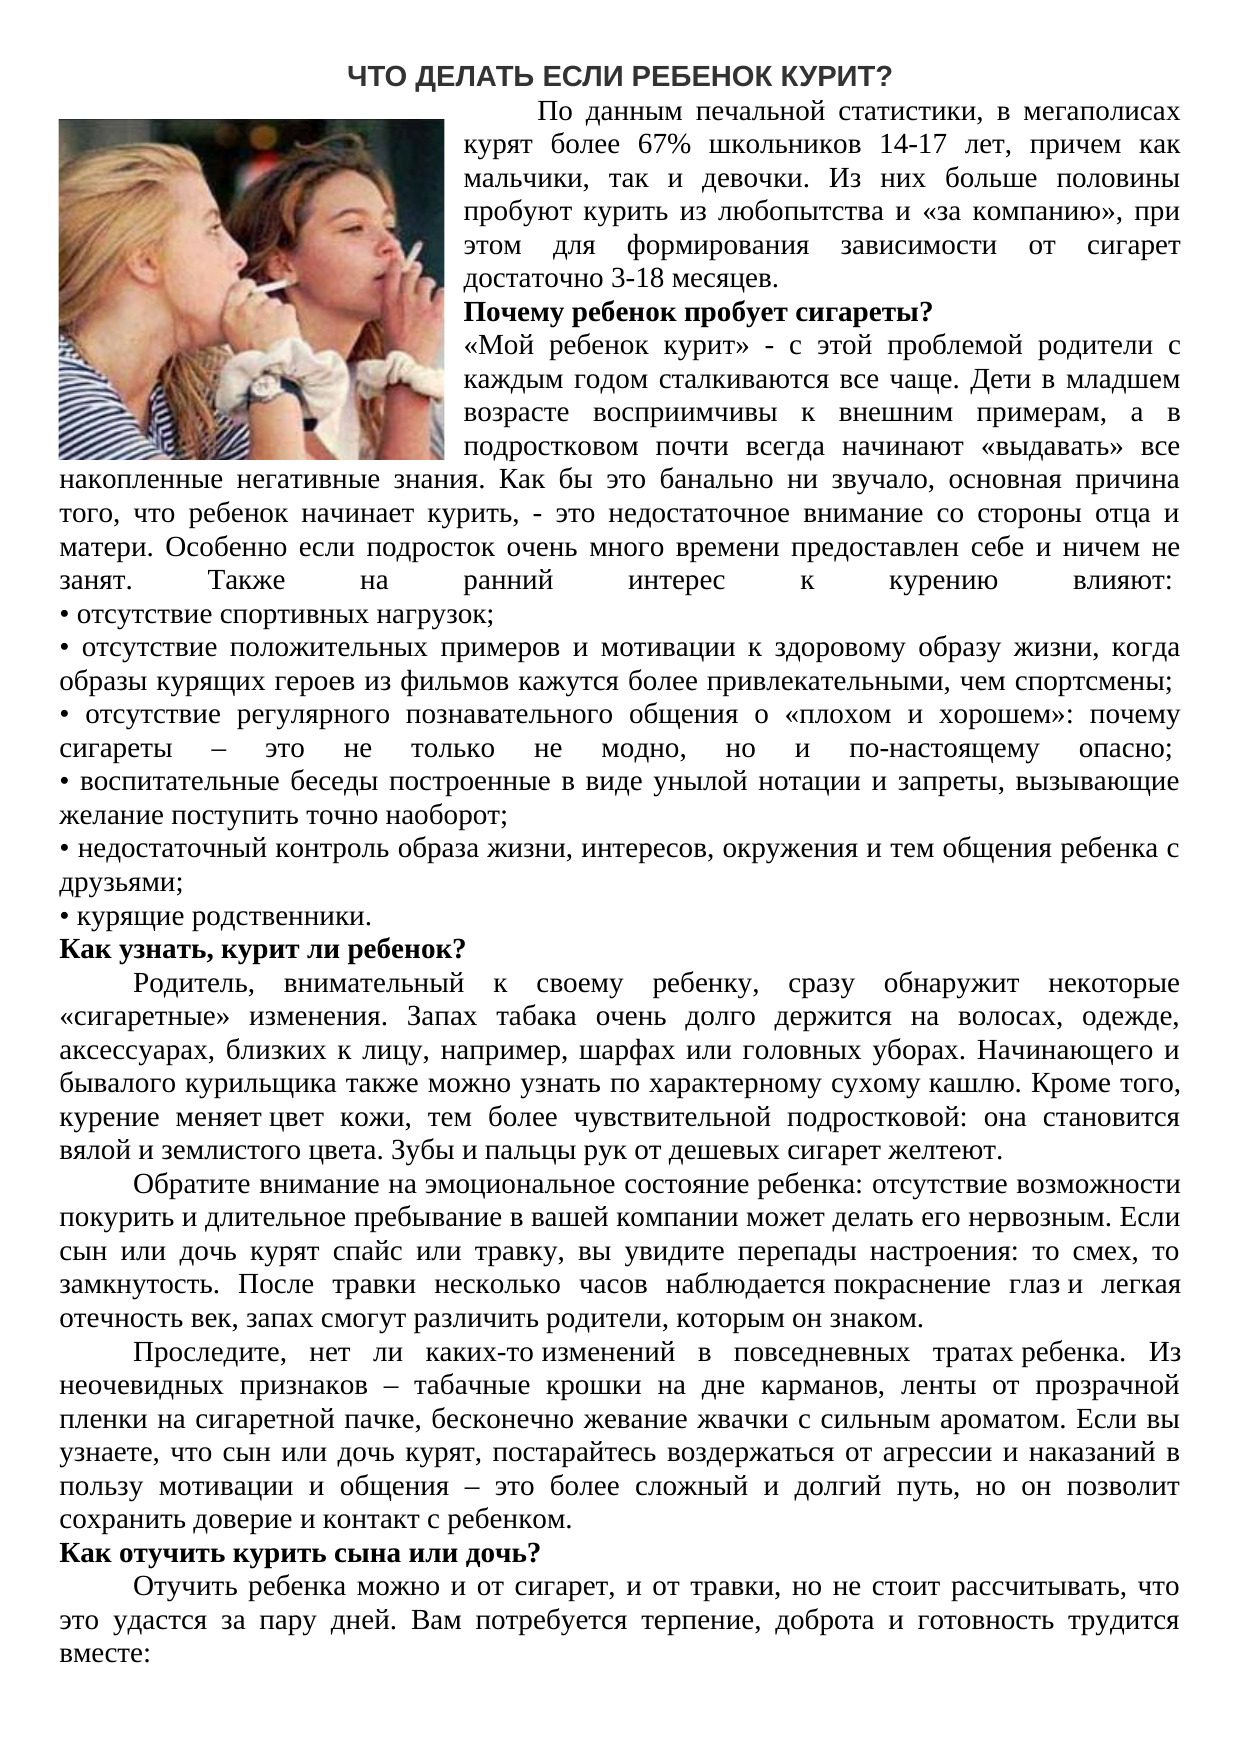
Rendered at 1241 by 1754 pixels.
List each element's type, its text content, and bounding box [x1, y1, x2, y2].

text ЧТО ДЕЛАТЬ ЕСЛИ РЕБЕНОК КУРИТ? [59, 59, 1181, 93]
text • отсутствие положительных примеров и мотивации к здоровому образу жизни, когда образы курящих героев из фильмов кажутся более привлекательными, чем спортсмены; • отсутствие регулярного познавательного общения о «плохом и хорошем»: почему сигареты – это не только не модно, но и по-настоящему опасно; • воспитательные беседы построенные в виде унылой нотации и запреты, вызывающие желание поступить точно наоборот; [59, 629, 1181, 831]
text Родитель, внимательный к своему ребенку, сразу обнаружит некоторые «сигаретные» изменения. Запах табака очень долго держится на волосах, одежде, аксессуарах, близких к лицу, например, шарфах или головных уборах. Начинающего и бывалого курильщика также можно узнать по характерному сухому кашлю. Кроме того, курение меняет цвет кожи, тем более чувствительной подростковой: она становится вялой и землистого цвета. Зубы и пальцы рук от дешевых сигарет желтеют. [59, 965, 1181, 1166]
text «Мой ребенок курит» - с этой проблемой родители с каждым годом сталкиваются все чаще. Дети в младшем возрасте восприимчивы к внешним примерам, а в подростковом почти всегда начинают «выдавать» все накопленные негативные знания. Как бы это банально ни звучало, основная причина того, что ребенок начинает курить, - это недостаточное внимание со стороны отца и матери. Особенно если подросток очень много времени предоставлен себе и ничем не занят. Также на ранний интерес к курению влияют: • отсутствие спортивных нагрузок; [59, 327, 1181, 629]
text Как узнать, курит ли ребенок? [59, 931, 1181, 965]
text Проследите, нет ли каких-то изменений в повседневных тратах ребенка. Из неочевидных признаков – табачные крошки на дне карманов, ленты от прозрачной пленки на сигаретной пачке, бесконечно жевание жвачки с сильным ароматом. Если вы узнаете, что сын или дочь курят, постарайтесь воздержаться от агрессии и наказаний в пользу мотивации и общения – это более сложный и долгий путь, но он позволит сохранить доверие и контакт с ребенком. [59, 1334, 1181, 1535]
text • недостаточный контроль образа жизни, интересов, окружения и тем общения ребенка с друзьями; • курящие родственники. [59, 831, 1181, 931]
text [59, 1568, 1181, 1669]
text Как отучить курить сына или дочь? [59, 1535, 1181, 1568]
text По данным печальной статистики, в мегаполисах курят более 67% школьников 14-17 лет, причем как мальчики, так и девочки. Из них больше половины пробуют курить из любопытства и «за компанию», при этом для формирования зависимости от сигарет достаточно 3-18 месяцев. [59, 93, 1181, 294]
picture [58, 119, 445, 460]
text Почему ребенок пробует сигареты? [445, 294, 1181, 327]
text Обратите внимание на эмоциональное состояние ребенка: отсутствие возможности покурить и длительное пребывание в вашей компании может делать его нервозным. Если сын или дочь курят спайс или травку, вы увидите перепады настроения: то смех, то замкнутость. После травки несколько часов наблюдается покраснение глаз и легкая отечность век, запах смогут различить родители, которым он знаком. [59, 1166, 1181, 1334]
